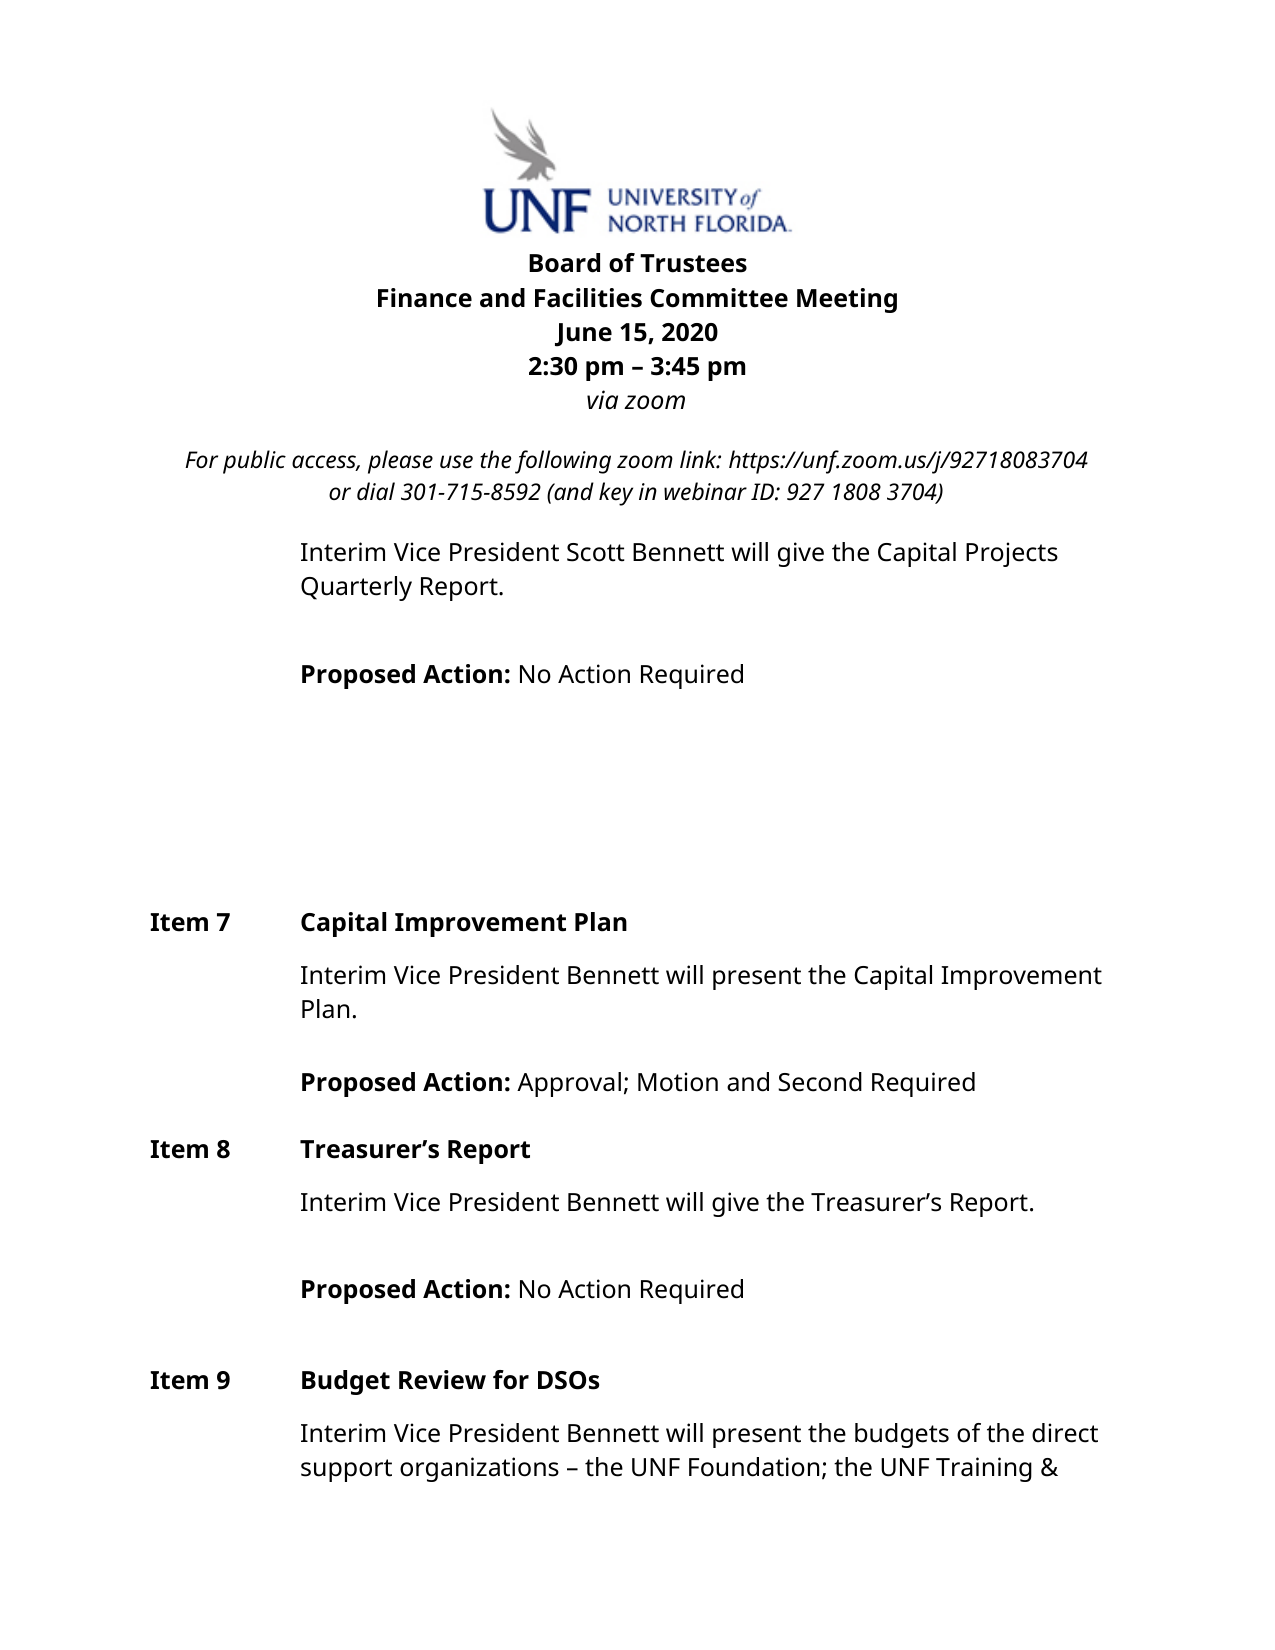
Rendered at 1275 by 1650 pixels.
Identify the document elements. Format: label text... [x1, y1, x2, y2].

picture [468, 100, 807, 244]
text Interim Vice President Bennett will present the budgets of the direct support organizations – the UNF Foundation; the UNF Training & Services Institute (TSI); the UNF Financing Corporation, Inc.; and the Museum of Contemporary Arts (MOCA) Jacksonville; for review by the Committee. [150, 1416, 1125, 1484]
text Interim Vice President Bennett will present the Capital Improvement Plan. [300, 958, 1125, 1026]
text Proposed Action: No Action Required [225, 1272, 1125, 1306]
text Proposed Action: No Action Required [300, 657, 1125, 691]
subtitle Item 7 Capital Improvement Plan [150, 904, 1125, 938]
text Interim Vice President Scott Bennett will give the Capital Projects Quarterly Report. [300, 535, 1125, 603]
subtitle Item 8 Treasurer’s Report [150, 1131, 1125, 1165]
text Interim Vice President Bennett will give the Treasurer’s Report. [225, 1185, 1125, 1219]
subtitle Item 9 Budget Review for DSOs [150, 1362, 1125, 1396]
text Proposed Action: Approval; Motion and Second Required [225, 1064, 1125, 1098]
